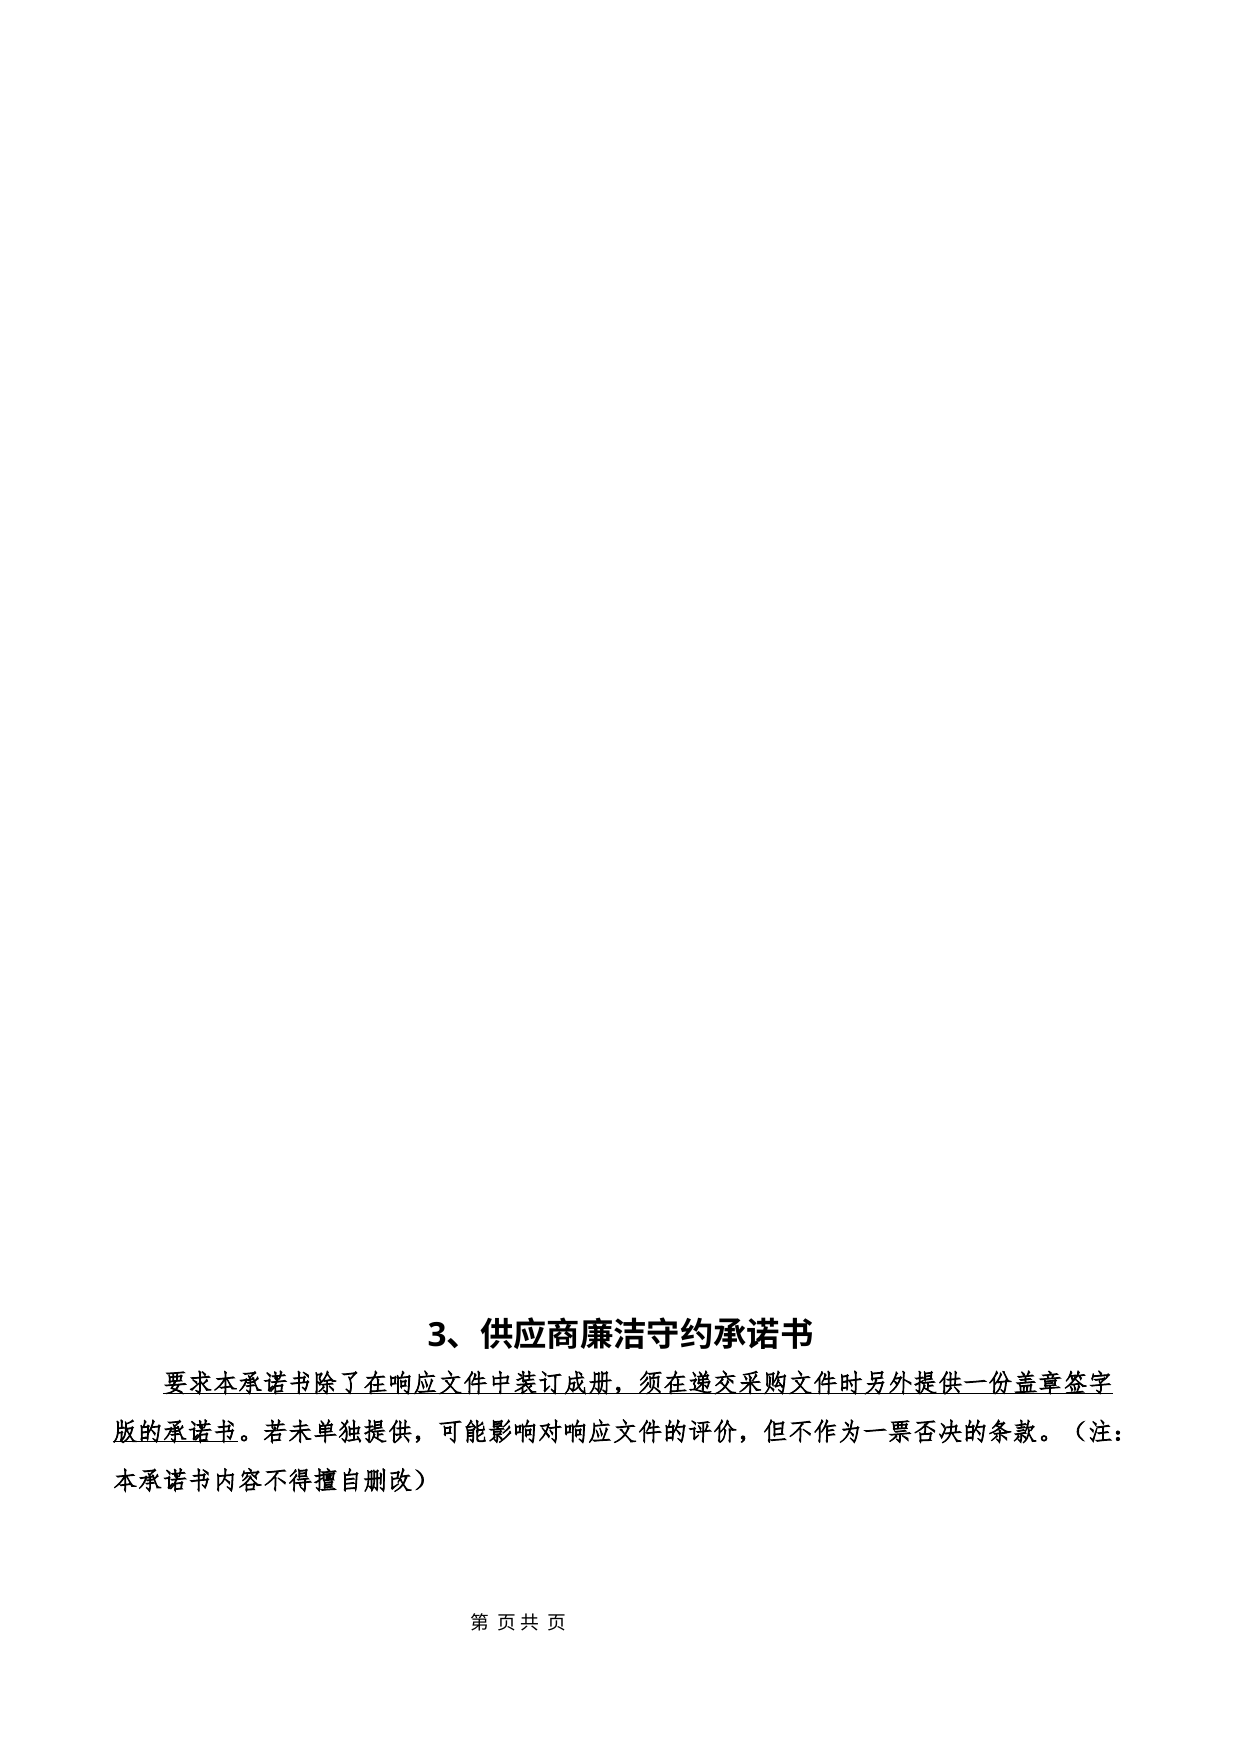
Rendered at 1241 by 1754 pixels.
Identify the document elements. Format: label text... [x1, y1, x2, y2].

text 3、供应商廉洁守约承诺书 [112, 1299, 1128, 1364]
text 要求本承诺书除了在响应文件中装订成册，须在递交采购文件时另外提供一份盖章签字版的承诺书。若未单独提供，可能影响对响应文件的评价，但不作为一票否决的条款。（注：本承诺书内容不得擅自删改） [112, 1364, 1128, 1494]
